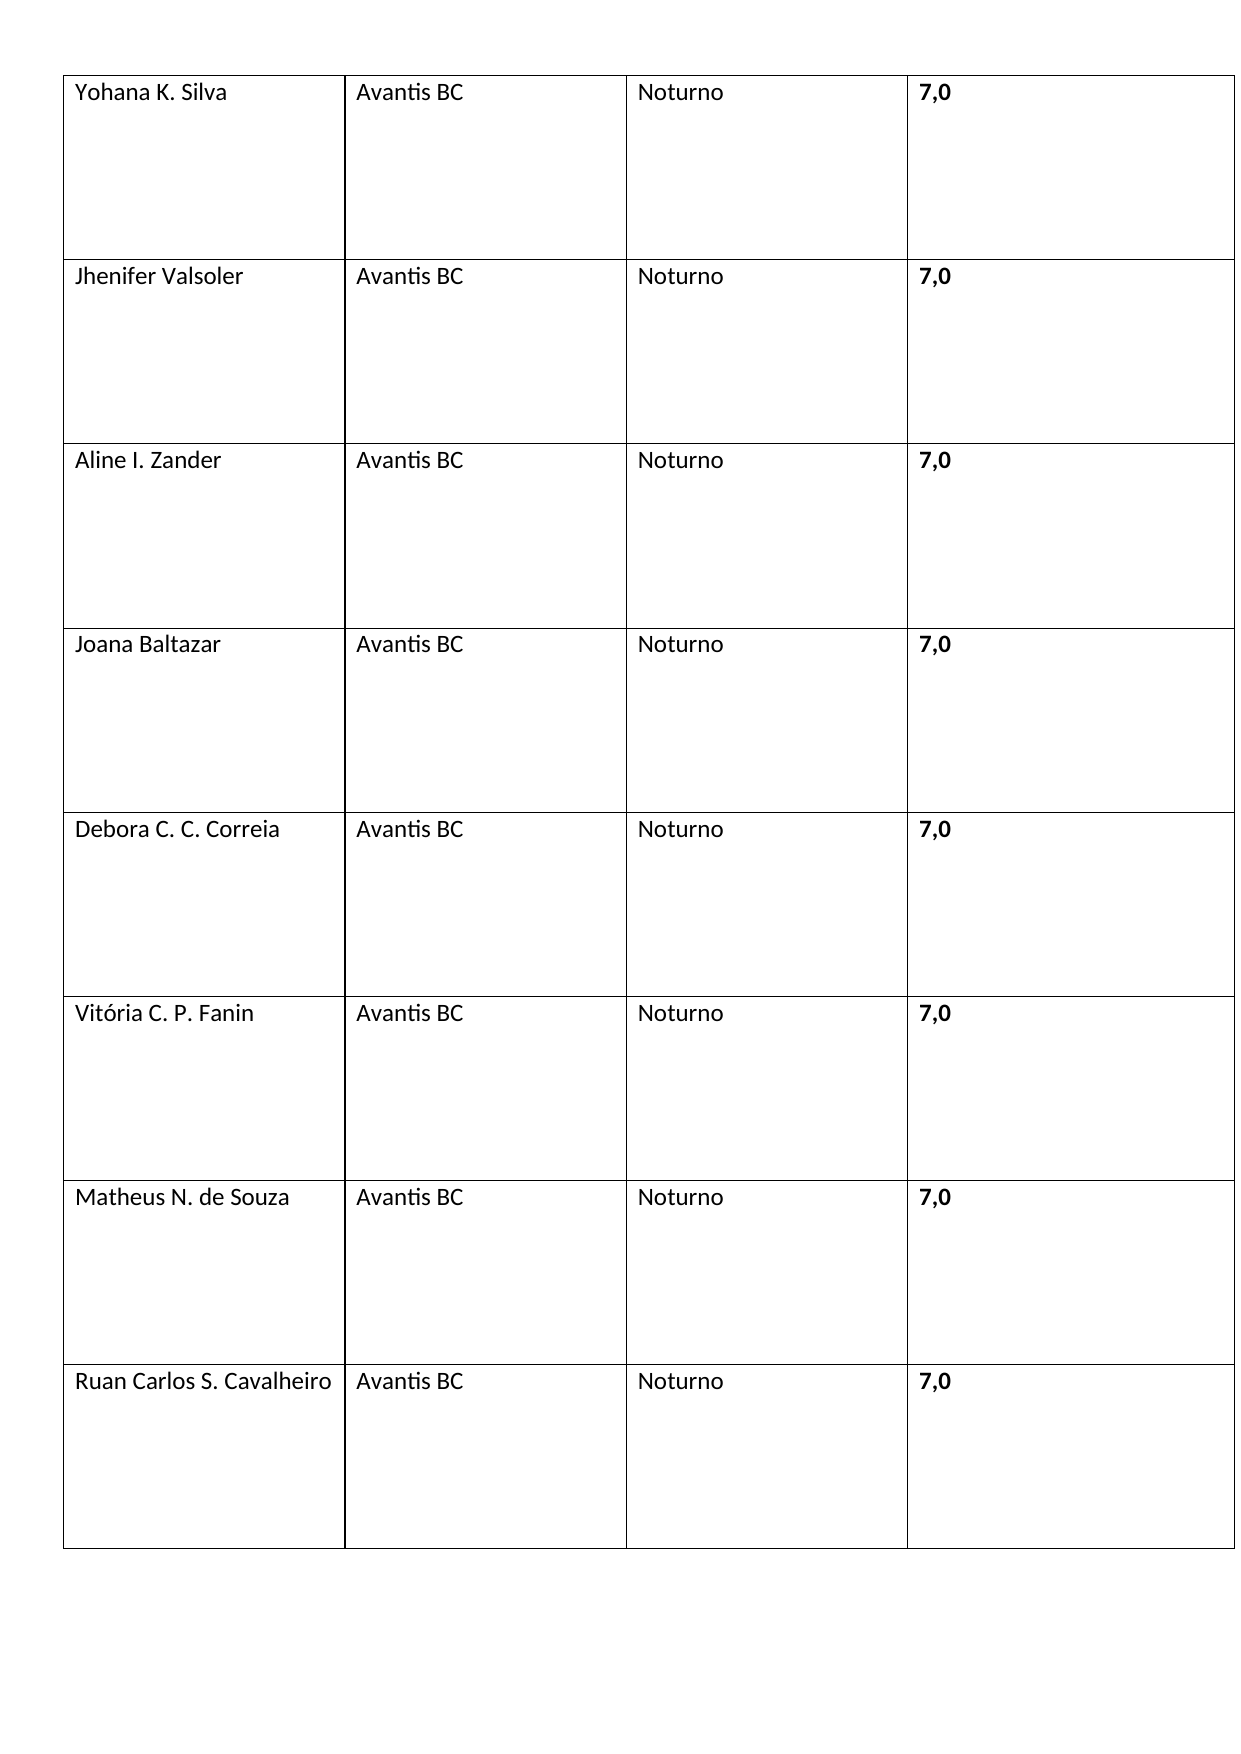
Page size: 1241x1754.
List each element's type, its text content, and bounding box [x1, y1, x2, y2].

table_cell Avantis BC [346, 260, 626, 443]
table_cell Aline I. Zander [64, 444, 344, 627]
table_cell 7,0 [908, 1365, 1234, 1548]
table_cell Noturno [627, 444, 907, 627]
table_cell Noturno [627, 629, 907, 812]
table_cell 7,0 [908, 813, 1234, 996]
table_cell Avantis BC [346, 444, 626, 627]
table_cell 7,0 [908, 444, 1234, 627]
table_cell Noturno [627, 1365, 907, 1548]
table_cell Noturno [627, 76, 907, 259]
table_cell Avantis BC [346, 1181, 626, 1364]
table_cell Avantis BC [346, 997, 626, 1180]
table_cell Avantis BC [346, 813, 626, 996]
table_cell Noturno [627, 1181, 907, 1364]
table_cell Noturno [627, 260, 907, 443]
table_cell Ruan Carlos S. Cavalheiro [64, 1365, 344, 1548]
table_cell 7,0 [908, 76, 1234, 259]
table_cell Avantis BC [346, 629, 626, 812]
table_cell 7,0 [908, 997, 1234, 1180]
table_cell 7,0 [908, 260, 1234, 443]
table_cell Jhenifer Valsoler [64, 260, 344, 443]
table_cell Avantis BC [346, 1365, 626, 1548]
table_cell 7,0 [908, 629, 1234, 812]
table_cell Joana Baltazar [64, 629, 344, 812]
table_cell Avantis BC [346, 76, 626, 259]
table_cell Vitória C. P. Fanin [64, 997, 344, 1180]
table_cell Noturno [627, 813, 907, 996]
table_cell Debora C. C. Correia [64, 813, 344, 996]
table_cell Yohana K. Silva [64, 76, 344, 259]
table_cell 7,0 [908, 1181, 1234, 1364]
table_cell Noturno [627, 997, 907, 1180]
table_cell Matheus N. de Souza [64, 1181, 344, 1364]
